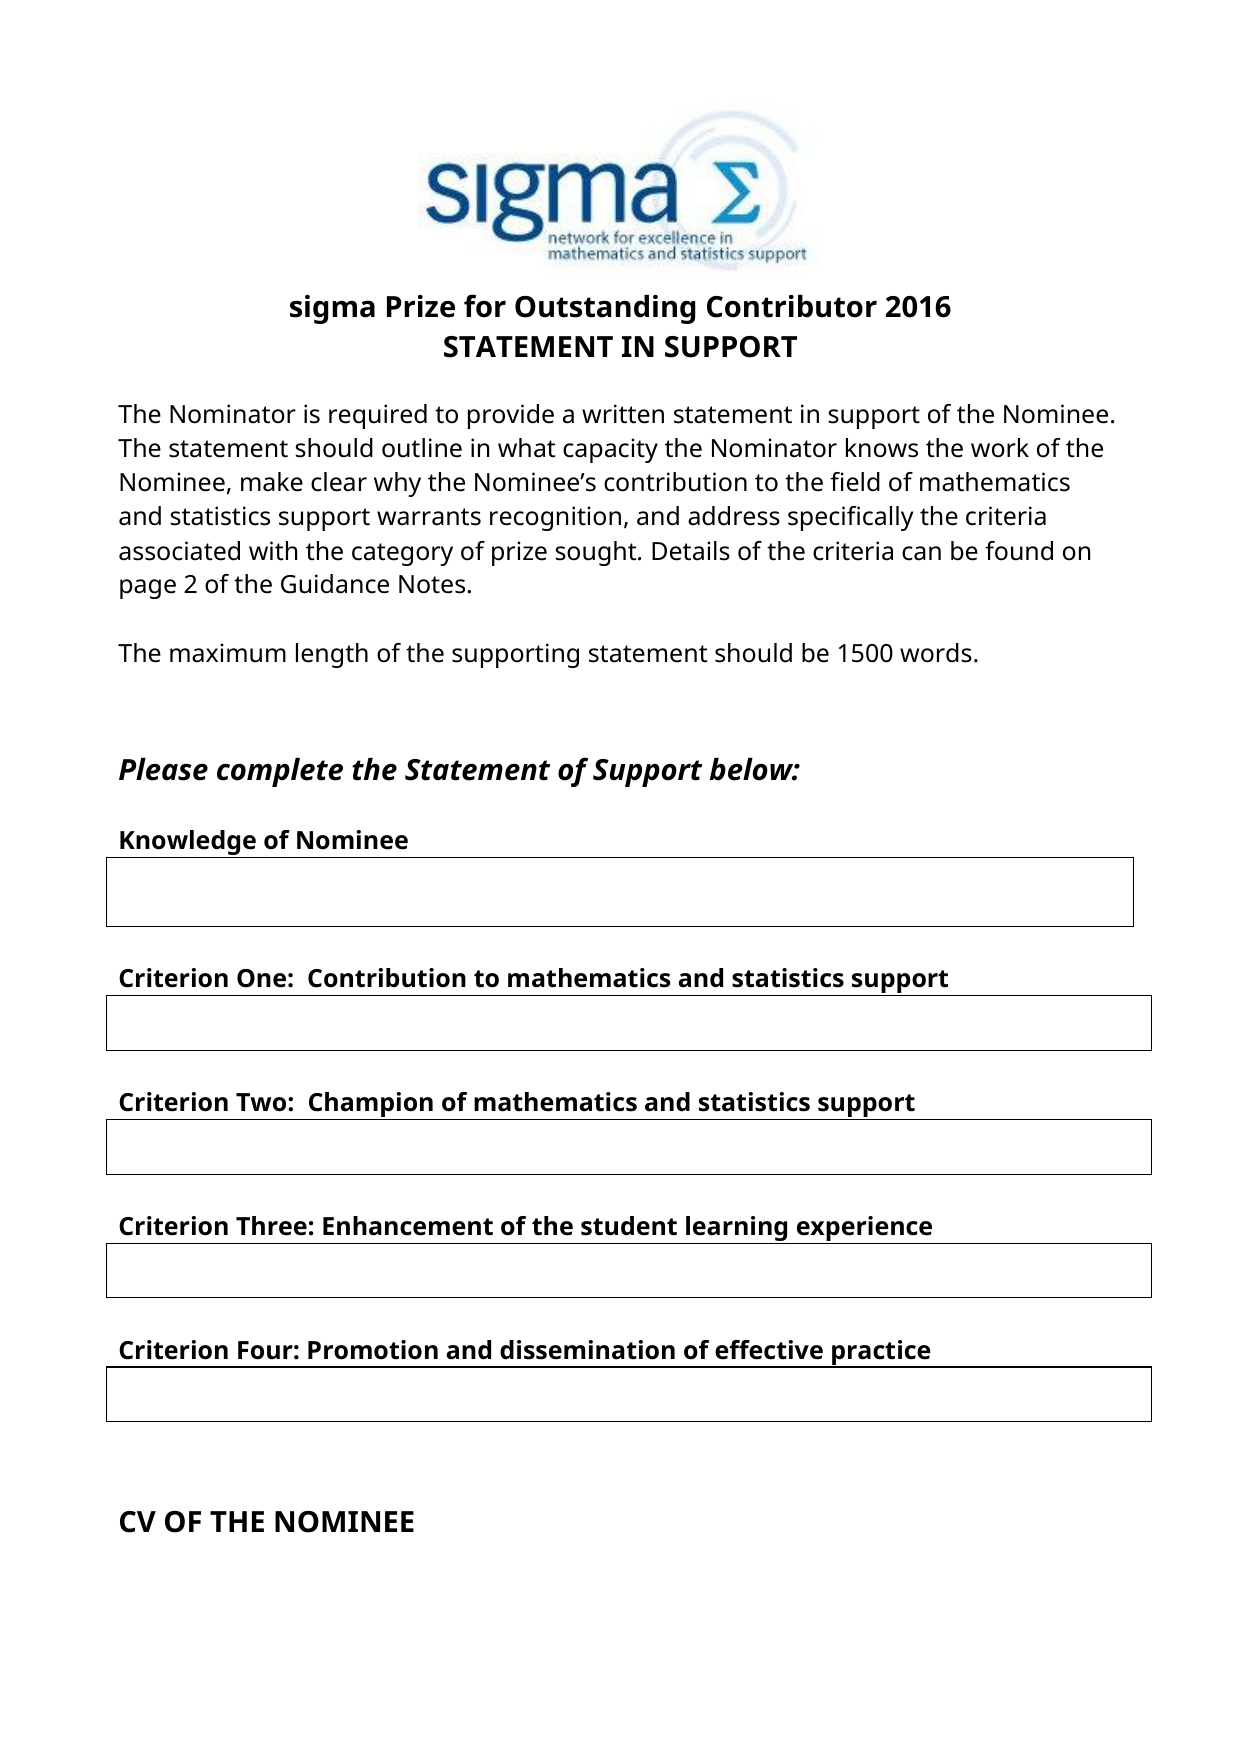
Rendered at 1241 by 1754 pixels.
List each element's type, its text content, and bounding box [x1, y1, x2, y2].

table_cell [107, 1244, 1151, 1297]
text The maximum length of the supporting statement should be 1500 words. [118, 635, 1122, 669]
table_cell Criterion Four: Promotion and dissemination of effective practice [107, 1298, 1152, 1366]
table_header [107, 858, 1133, 926]
text STATEMENT IN SUPPORT [118, 326, 1122, 366]
table_cell Criterion Three: Enhancement of the student learning experience [107, 1175, 1152, 1243]
text Knowledge of Nominee [118, 822, 1122, 857]
table_cell [107, 1368, 1151, 1421]
text CV OF THE NOMINEE [118, 1502, 1122, 1541]
picture [394, 103, 846, 287]
text The Nominator is required to provide a written statement in support of the Nominee. The statement should outline in what capacity the Nominator knows the work of the Nominee, make clear why the Nominee’s contribution to the field of mathematics and statistics support warrants recognition, and address specifically the criteria associated with the category of prize sought. Details of the criteria can be found on page 2 of the Guidance Notes. [118, 397, 1122, 601]
table_cell [107, 1120, 1151, 1173]
text sigma Prize for Outstanding Contributor 2016 [118, 286, 1122, 326]
text Please complete the Statement of Support below: [118, 749, 1122, 788]
table_cell Criterion Two: Champion of mathematics and statistics support [107, 1051, 1152, 1119]
table_header [107, 996, 1151, 1049]
text Criterion One: Contribution to mathematics and statistics support [118, 961, 1122, 995]
